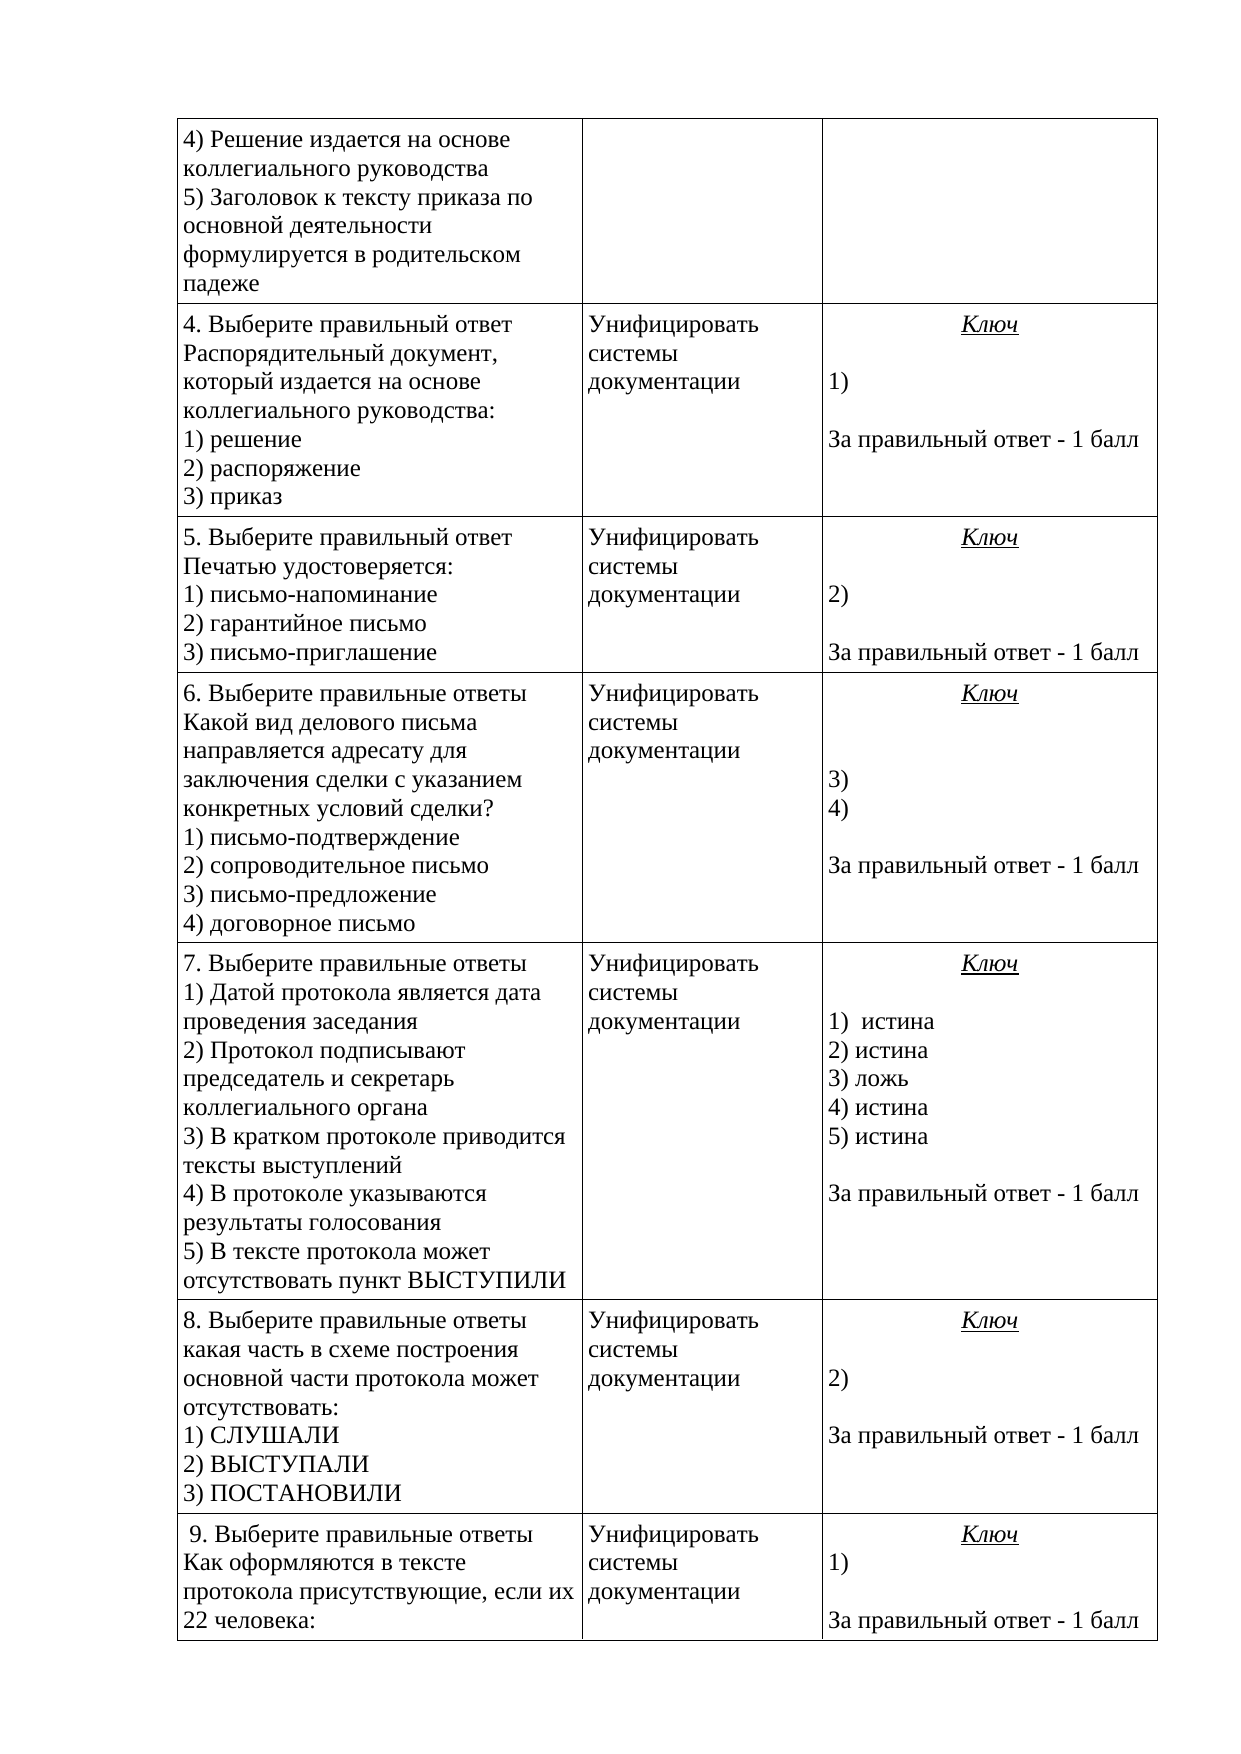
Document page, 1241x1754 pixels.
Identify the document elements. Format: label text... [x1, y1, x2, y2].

table_cell Ключ 1) За правильный ответ - 1 балл [823, 304, 1157, 516]
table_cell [583, 119, 822, 303]
table_cell 5. Выберите правильный ответ Печатью удостоверяется: 1) письмо-напоминание 2) гарантийное письмо 3) письмо-приглашение [178, 517, 582, 672]
table_cell Унифицировать системы документации [583, 943, 822, 1299]
table_cell Ключ 3) 4) За правильный ответ - 1 балл [823, 673, 1157, 942]
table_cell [178, 119, 582, 303]
table_cell 6. Выберите правильные ответы Какой вид делового письма направляется адресату для заключения сделки с указанием конкретных условий сделки? 1) письмо-подтверждение 2) сопроводительное письмо 3) письмо-предложение 4) договорное письмо [178, 673, 582, 942]
table_cell Унифицировать системы документации [583, 1300, 822, 1512]
table_cell Унифицировать системы документации [583, 673, 822, 942]
table_cell 7. Выберите правильные ответы 1) Датой протокола является дата проведения заседания 2) Протокол подписывают председатель и секретарь коллегиального органа 3) В кратком протоколе приводится тексты выступлений 4) В протоколе указываются результаты голосования 5) В тексте протокола может отсутствовать пункт ВЫСТУПИЛИ [178, 943, 582, 1299]
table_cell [823, 1514, 1157, 1639]
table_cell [583, 1514, 822, 1639]
table_cell Ключ 2) За правильный ответ - 1 балл [823, 517, 1157, 672]
table_cell Унифицировать системы документации [583, 517, 822, 672]
table_cell 8. Выберите правильные ответы какая часть в схеме построения основной части протокола может отсутствовать: 1) СЛУШАЛИ 2) ВЫСТУПАЛИ 3) ПОСТАНОВИЛИ [178, 1300, 582, 1512]
table_cell Унифицировать системы документации [583, 304, 822, 516]
table_cell Ключ 2) За правильный ответ - 1 балл [823, 1300, 1157, 1512]
table_cell 4. Выберите правильный ответ Распорядительный документ, который издается на основе коллегиального руководства: 1) решение 2) распоряжение 3) приказ [178, 304, 582, 516]
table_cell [823, 119, 1157, 303]
table_cell Ключ 1) истина 2) истина 3) ложь 4) истина 5) истина За правильный ответ - 1 балл [823, 943, 1157, 1299]
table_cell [178, 1514, 582, 1639]
